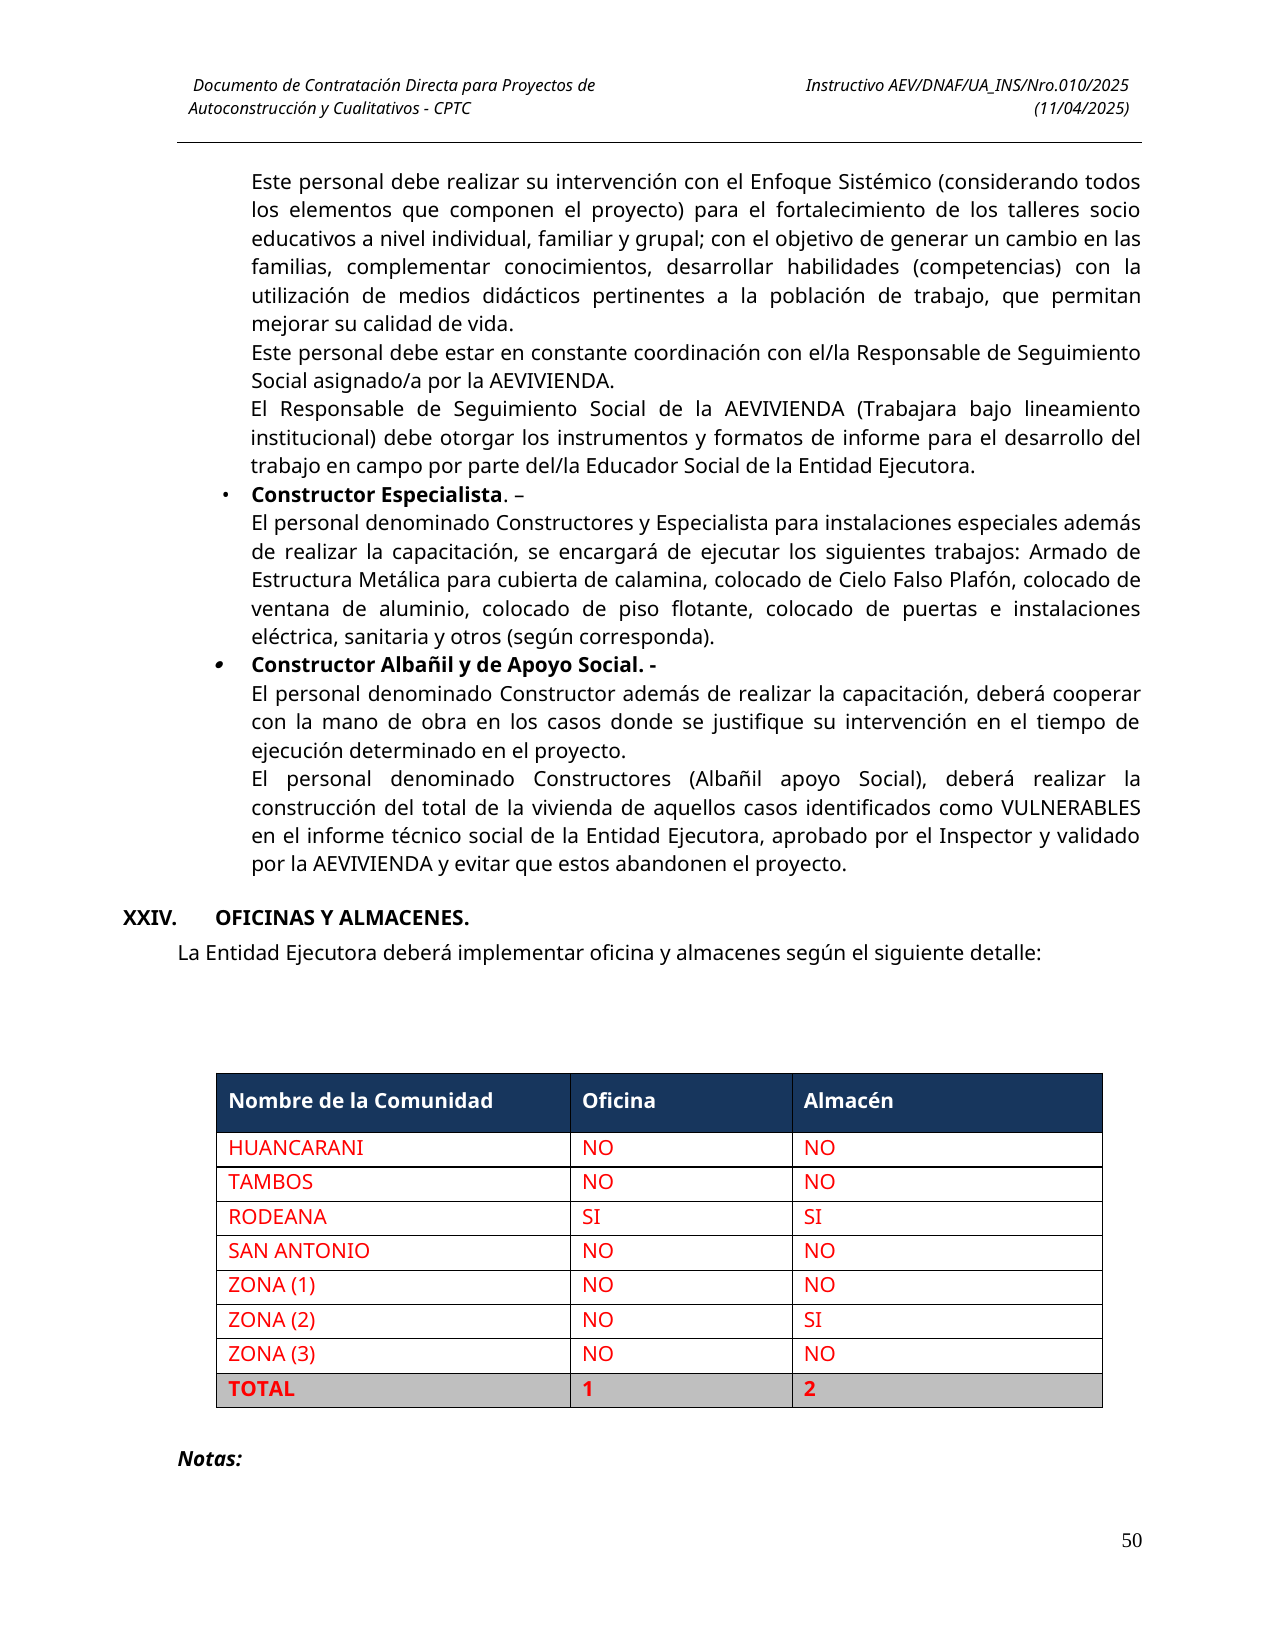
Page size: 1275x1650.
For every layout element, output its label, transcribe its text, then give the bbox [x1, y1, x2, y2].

table_cell 2 [793, 1374, 1102, 1407]
table_header Oficina [571, 1074, 792, 1132]
text El personal denominado Constructores (Albañil apoyo Social), deberá realizar la construcción del total de la vivienda de aquellos casos identificados como VULNERABLES en el informe técnico social de la Entidad Ejecutora, aprobado por el Inspector y validado por la AEVIVIENDA y evitar que estos abandonen el proyecto. [251, 764, 1142, 878]
text Este personal debe estar en constante coordinación con el/la Responsable de Seguimiento Social asignado/a por la AEVIVIENDA. [251, 338, 1142, 394]
table_cell SI [793, 1202, 1102, 1235]
table_cell NO [793, 1236, 1102, 1269]
table_cell NO [571, 1133, 792, 1166]
table_cell NO [793, 1133, 1102, 1166]
text El personal denominado Constructor además de realizar la capacitación, deberá cooperar con la mano de obra en los casos donde se justifique su intervención en el tiempo de ejecución determinado en el proyecto. [251, 679, 1142, 764]
table_cell NO [571, 1168, 792, 1201]
table_cell NO [793, 1168, 1102, 1201]
table_cell RODEANA [217, 1202, 570, 1235]
table_cell NO [793, 1271, 1102, 1304]
table_cell SAN ANTONIO [217, 1236, 570, 1269]
table_cell SI [571, 1202, 792, 1235]
table_cell NO [571, 1236, 792, 1269]
list Constructor Albañil y de Apoyo Social. - [213, 651, 1142, 679]
table_cell TAMBOS [217, 1168, 570, 1201]
list OFICINAS Y ALMACENES. [177, 903, 1142, 931]
table_cell TOTAL [217, 1374, 570, 1407]
text • Constructor Especialista. – [222, 480, 1142, 508]
table_cell HUANCARANI [217, 1133, 570, 1166]
text Este personal debe realizar su intervención con el Enfoque Sistémico (considerando todos los elementos que componen el proyecto) para el fortalecimiento de los talleres socio educativos a nivel individual, familiar y grupal; con el objetivo de generar un cambio en las familias, complementar conocimientos, desarrollar habilidades (competencias) con la utilización de medios didácticos pertinentes a la población de trabajo, que permitan mejorar su calidad de vida. [251, 167, 1142, 338]
table_cell ZONA (3) [217, 1339, 570, 1373]
table_cell ZONA (1) [217, 1271, 570, 1304]
table_cell NO [571, 1339, 792, 1373]
table_cell 1 [571, 1374, 792, 1407]
text El personal denominado Constructores y Especialista para instalaciones especiales además de realizar la capacitación, se encargará de ejecutar los siguientes trabajos: Armado de Estructura Metálica para cubierta de calamina, colocado de Cielo Falso Plafón, colocado de ventana de aluminio, colocado de piso flotante, colocado de puertas e instalaciones eléctrica, sanitaria y otros (según corresponda). [251, 508, 1142, 651]
table_header Almacén [793, 1074, 1102, 1132]
text Notas: [177, 1444, 1142, 1472]
text El Responsable de Seguimiento Social de la AEVIVIENDA (Trabajara bajo lineamiento institucional) debe otorgar los instrumentos y formatos de informe para el desarrollo del trabajo en campo por parte del/la Educador Social de la Entidad Ejecutora. [250, 394, 1142, 480]
table_cell ZONA (2) [217, 1305, 570, 1338]
table_cell NO [571, 1271, 792, 1304]
table_cell NO [571, 1305, 792, 1338]
table_cell SI [793, 1305, 1102, 1338]
text La Entidad Ejecutora deberá implementar oficina y almacenes según el siguiente detalle: [177, 938, 1142, 966]
table_header Nombre de la Comunidad [217, 1074, 570, 1132]
table_cell NO [793, 1339, 1102, 1373]
